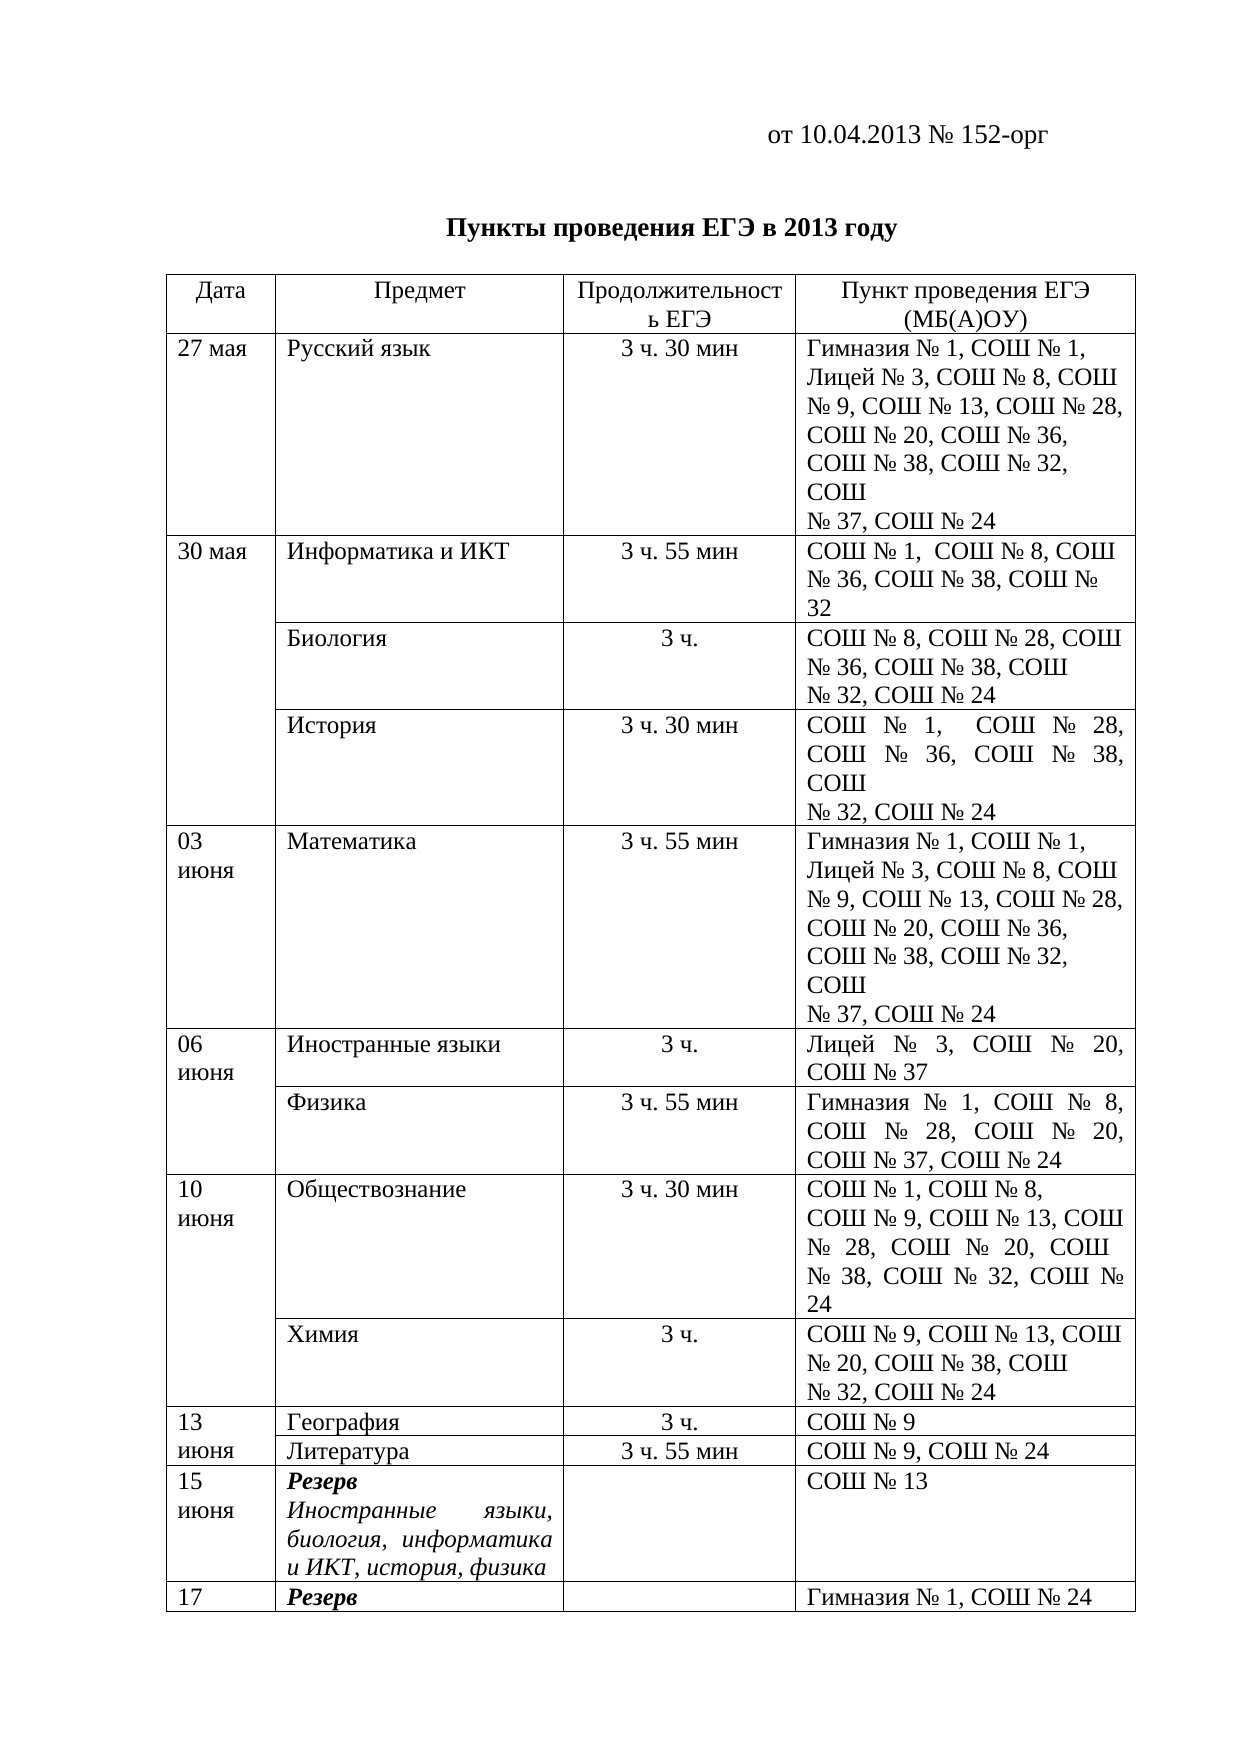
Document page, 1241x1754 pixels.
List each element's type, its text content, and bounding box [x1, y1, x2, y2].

table_cell 3 ч. 30 мин [564, 710, 795, 825]
text Пункты проведения ЕГЭ в 2013 году [177, 212, 1167, 243]
table_cell СОШ № 1, СОШ № 28, СОШ № 36, СОШ № 38, СОШ № 32, СОШ № 24 [796, 710, 1135, 825]
table_cell Биология [276, 623, 563, 709]
table_cell Гимназия № 1, СОШ № 8, СОШ № 28, СОШ № 20, СОШ № 37, СОШ № 24 [796, 1087, 1135, 1173]
table_cell 15 июня [167, 1466, 275, 1581]
table_header Пункт проведения ЕГЭ (МБ(А)ОУ) [796, 275, 1135, 332]
table_cell [564, 1466, 795, 1581]
table_cell 13 июня [167, 1407, 275, 1465]
table_cell 27 мая [167, 334, 275, 535]
table_cell География [276, 1407, 563, 1435]
table_cell СОШ № 1, СОШ № 8, СОШ № 36, СОШ № 38, СОШ № 32 [796, 536, 1135, 622]
table_cell СОШ № 9, СОШ № 13, СОШ № 20, СОШ № 38, СОШ № 32, СОШ № 24 [796, 1319, 1135, 1406]
table_cell СОШ № 9, СОШ № 24 [796, 1436, 1135, 1465]
table_cell 17 июня [167, 1582, 275, 1611]
table_header Продолжительность ЕГЭ [564, 275, 795, 332]
table_cell СОШ № 8, СОШ № 28, СОШ № 36, СОШ № 38, СОШ № 32, СОШ № 24 [796, 623, 1135, 709]
table_cell Химия [276, 1319, 563, 1406]
table_cell 3 ч. [564, 1319, 795, 1406]
table_cell Литература [276, 1436, 563, 1465]
table_cell 3 ч. 55 мин [564, 826, 795, 1028]
table_cell 3 ч. [564, 1029, 795, 1086]
table_cell 3 ч. 30 мин [564, 1175, 795, 1318]
table_cell 03 июня [167, 826, 275, 1028]
table_cell Обществознание [276, 1175, 563, 1318]
table_cell СОШ № 9 [796, 1407, 1135, 1435]
table_cell 3 ч. 55 мин [564, 536, 795, 622]
table_cell История [276, 710, 563, 825]
table_cell Гимназия № 1, СОШ № 1, Лицей № 3, СОШ № 8, СОШ № 9, СОШ № 13, СОШ № 28, СОШ № 20, СОШ № 36, СОШ № 38, СОШ № 32, СОШ № 37, СОШ № 24 [796, 334, 1135, 535]
table_cell Информатика и ИКТ [276, 536, 563, 622]
table_cell Лицей № 3, СОШ № 20, СОШ № 37 [796, 1029, 1135, 1086]
table_cell 3 ч. 55 мин [564, 1436, 795, 1465]
table_header Дата [167, 275, 275, 332]
table_cell СОШ № 13 [796, 1466, 1135, 1581]
text от 10.04.2013 № 152-орг [177, 118, 1167, 149]
table_cell Гимназия № 1, СОШ № 1, Лицей № 3, СОШ № 8, СОШ № 9, СОШ № 13, СОШ № 28, СОШ № 20, СОШ № 36, СОШ № 38, СОШ № 32, СОШ № 37, СОШ № 24 [796, 826, 1135, 1028]
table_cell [796, 1582, 1135, 1611]
table_header Предмет [276, 275, 563, 332]
table_cell [564, 1582, 795, 1611]
table_cell 3 ч. 30 мин [564, 334, 795, 535]
table_cell Резерв Иностранные языки, биология, информатика и ИКТ, история, физика [276, 1466, 563, 1581]
table_cell Физика [276, 1087, 563, 1173]
table_cell 3 ч. [564, 1407, 795, 1435]
table_cell 30 мая [167, 536, 275, 825]
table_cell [276, 1582, 563, 1611]
table_cell 3 ч. [564, 623, 795, 709]
table_cell 3 ч. 55 мин [564, 1087, 795, 1173]
table_cell 10 июня [167, 1175, 275, 1406]
table_cell Русский язык [276, 334, 563, 535]
table_cell 06 июня [167, 1029, 275, 1173]
table_cell Иностранные языки [276, 1029, 563, 1086]
table_cell СОШ № 1, СОШ № 8, СОШ № 9, СОШ № 13, СОШ № 28, СОШ № 20, СОШ № 38, СОШ № 32, СОШ № 24 [796, 1175, 1135, 1318]
table_cell Математика [276, 826, 563, 1028]
